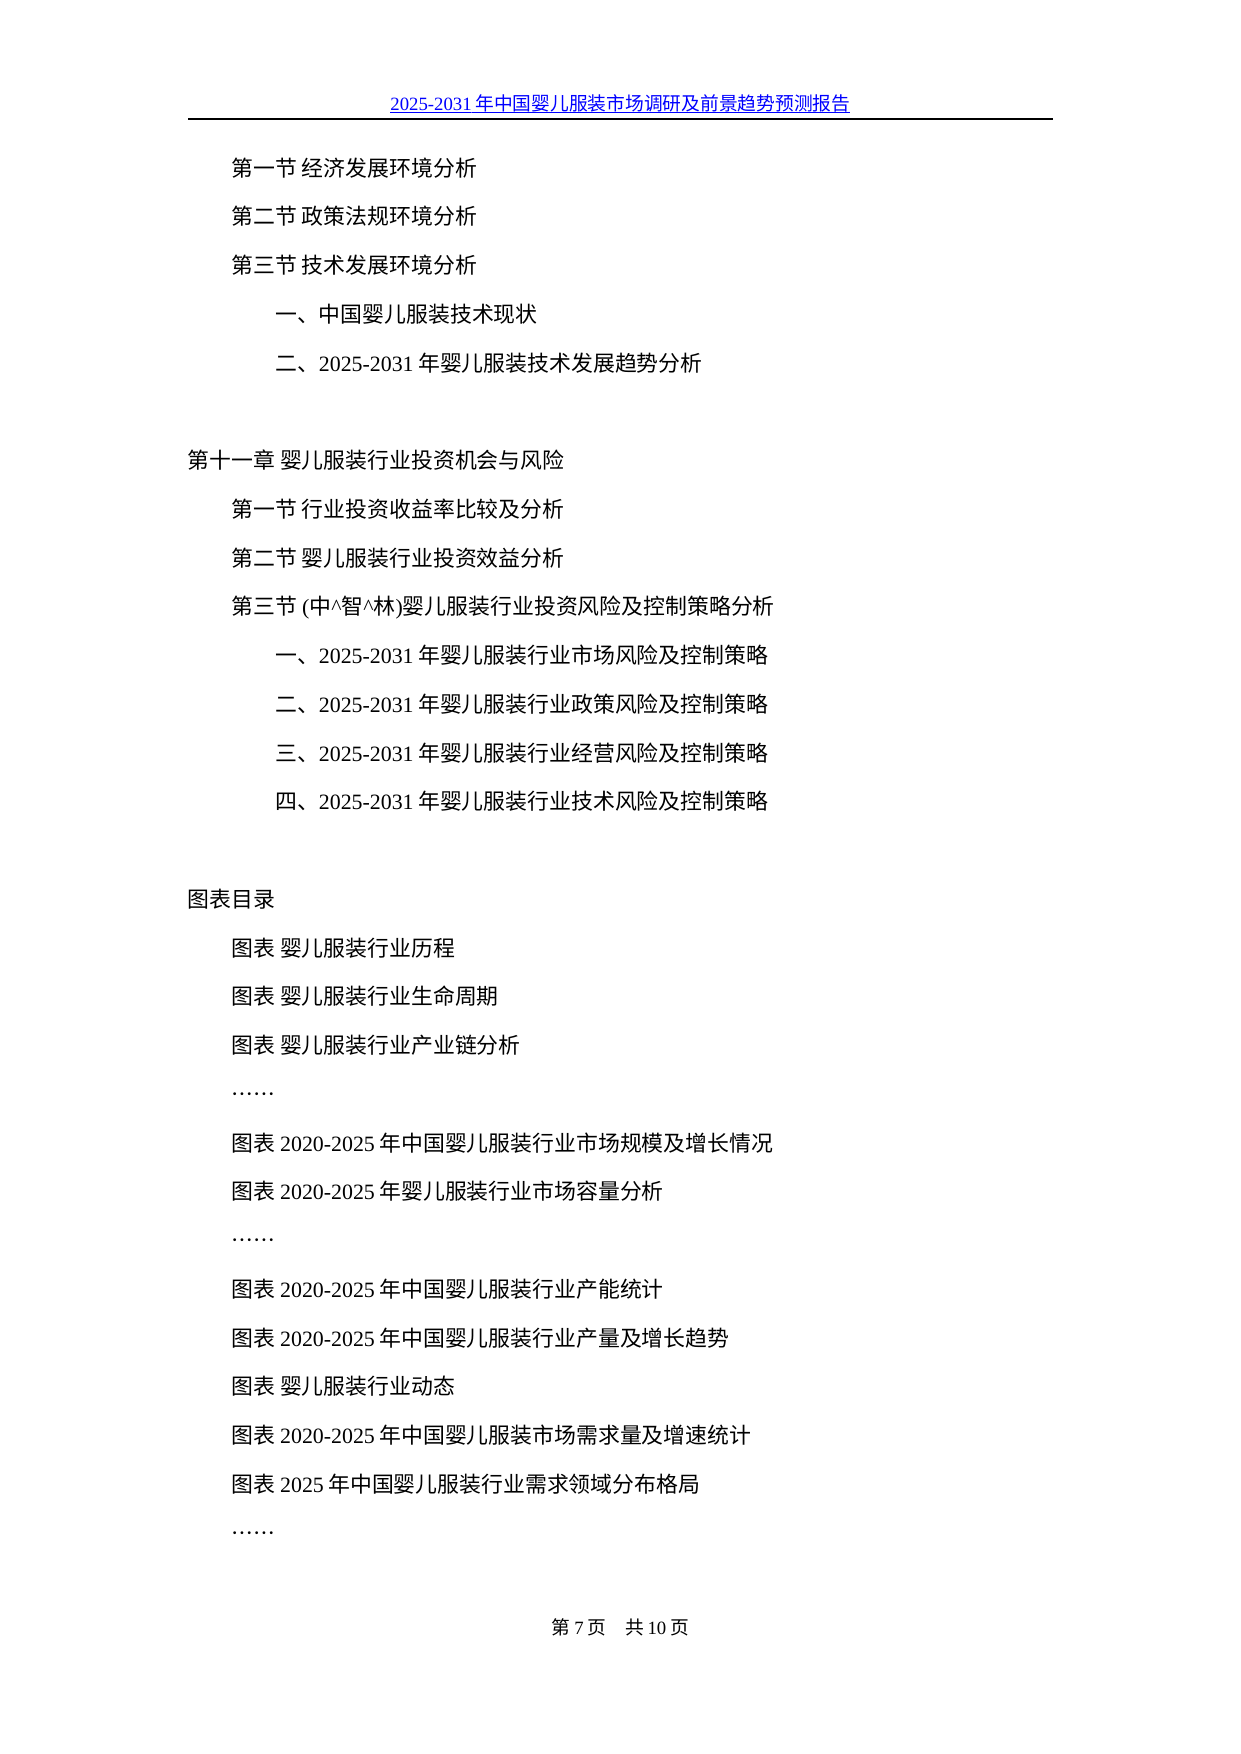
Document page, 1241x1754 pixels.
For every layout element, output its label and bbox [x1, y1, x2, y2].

text [187, 150, 1053, 1548]
